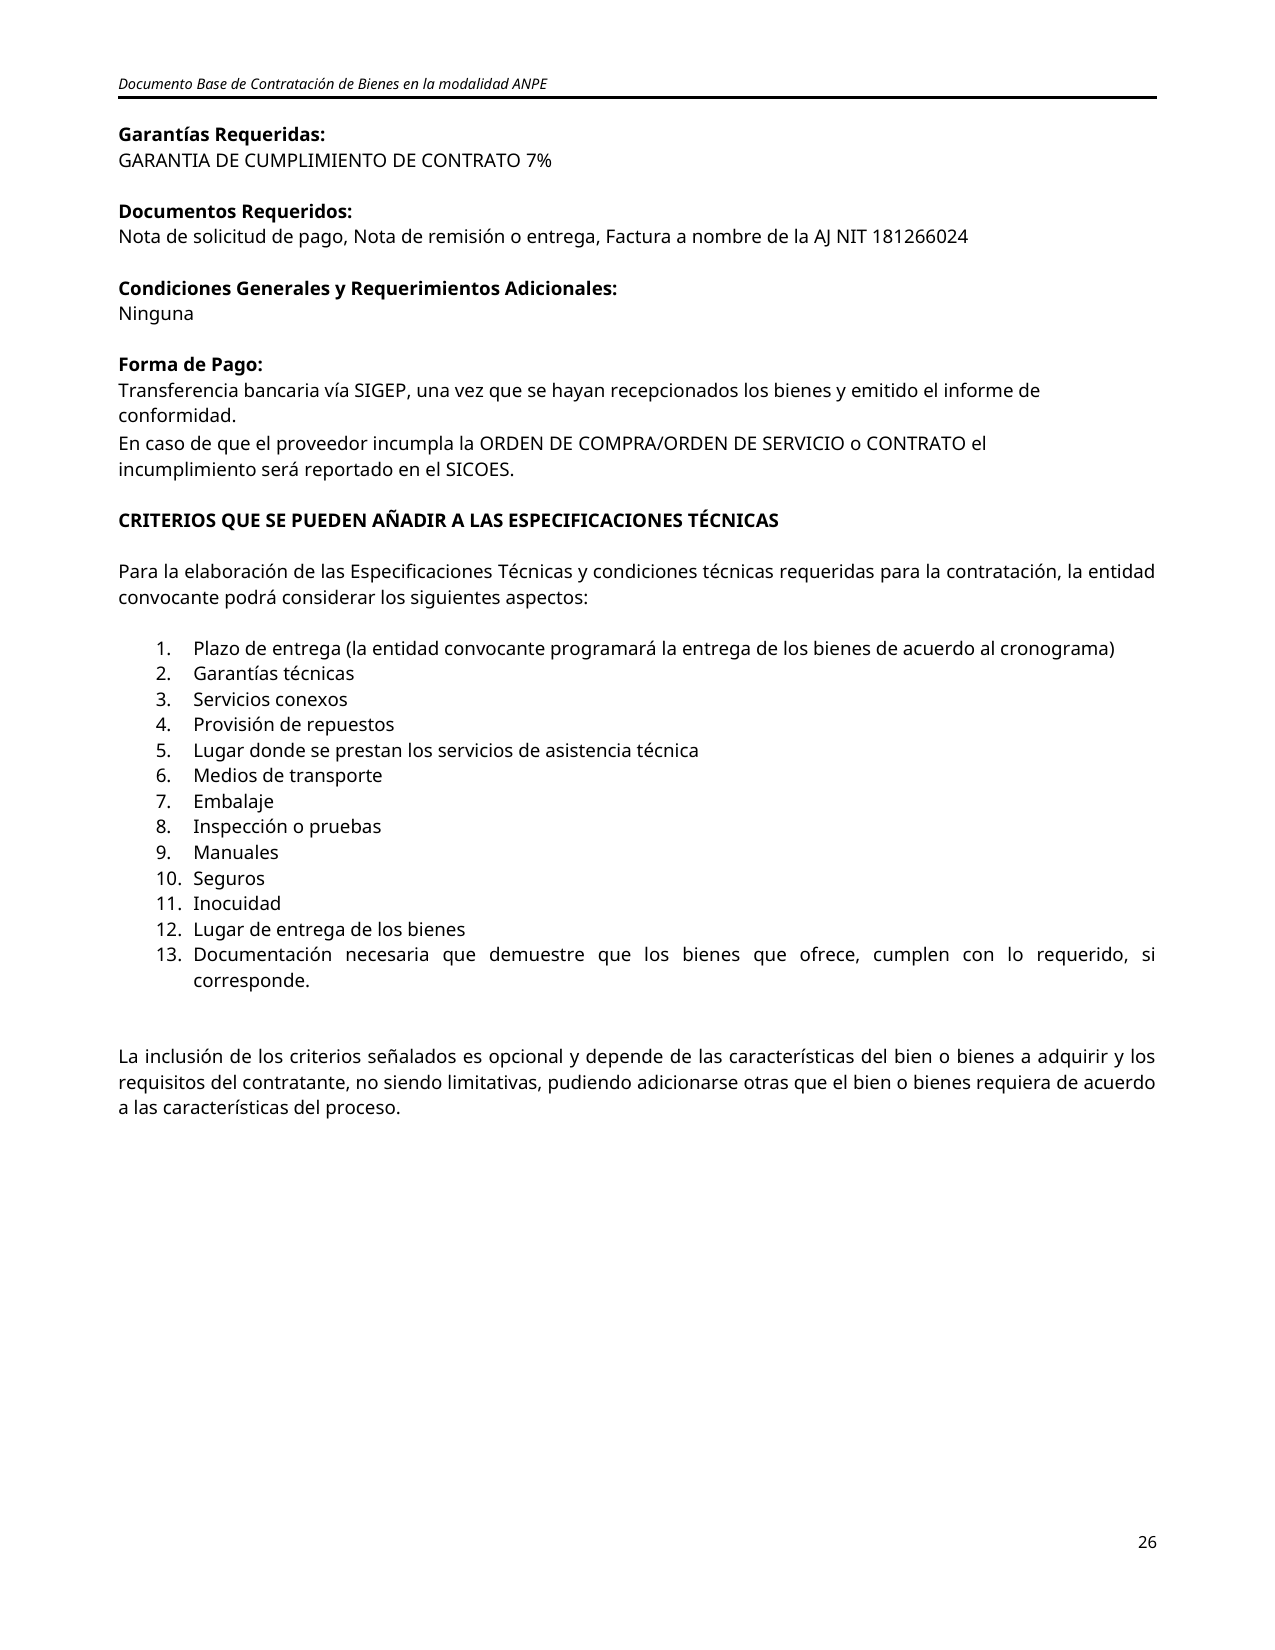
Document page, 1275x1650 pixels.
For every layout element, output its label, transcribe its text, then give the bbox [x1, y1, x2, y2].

list Garantías técnicas [156, 661, 1157, 686]
text La inclusión de los criterios señalados es opcional y depende de las características del bien o bienes a adquirir y los requisitos del contratante, no siendo limitativas, pudiendo adicionarse otras que el bien o bienes requiera de acuerdo a las características del proceso. [118, 1043, 1157, 1120]
text Ninguna [118, 300, 1157, 326]
list Lugar donde se prestan los servicios de asistencia técnica [156, 737, 1157, 763]
list Servicios conexos [156, 686, 1157, 712]
text En caso de que el proveedor incumpla la ORDEN DE COMPRA/ORDEN DE SERVICIO o CONTRATO el incumplimiento será reportado en el SICOES. [118, 431, 1127, 482]
text Transferencia bancaria vía SIGEP, una vez que se hayan recepcionados los bienes y emitido el informe de conformidad. [118, 377, 1157, 428]
list Seguros [156, 865, 1157, 890]
list Medios de transporte [156, 763, 1157, 788]
text GARANTIA DE CUMPLIMIENTO DE CONTRATO 7% [118, 147, 1157, 173]
text Condiciones Generales y Requerimientos Adicionales: [118, 275, 1157, 300]
list Provisión de repuestos [156, 712, 1157, 737]
list Manuales [156, 839, 1157, 865]
text CRITERIOS QUE SE PUEDEN AÑADIR A LAS ESPECIFICACIONES TÉCNICAS [118, 507, 1157, 533]
list Documentación necesaria que demuestre que los bienes que ofrece, cumplen con lo requerido, si corresponde. [156, 941, 1157, 992]
text Para la elaboración de las Especificaciones Técnicas y condiciones técnicas requeridas para la contratación, la entidad convocante podrá considerar los siguientes aspectos: [118, 558, 1157, 609]
text Garantías Requeridas: [118, 122, 1157, 147]
text Nota de solicitud de pago, Nota de remisión o entrega, Factura a nombre de la AJ NIT 181266024 [118, 224, 1157, 249]
text Documentos Requeridos: [118, 198, 1157, 224]
text Forma de Pago: [118, 351, 1157, 377]
list Lugar de entrega de los bienes [156, 916, 1157, 941]
list Embalaje [156, 788, 1157, 814]
list Inocuidad [156, 890, 1157, 916]
list Inspección o pruebas [156, 814, 1157, 839]
list Plazo de entrega (la entidad convocante programará la entrega de los bienes de acuerdo al cronograma) [156, 635, 1157, 661]
